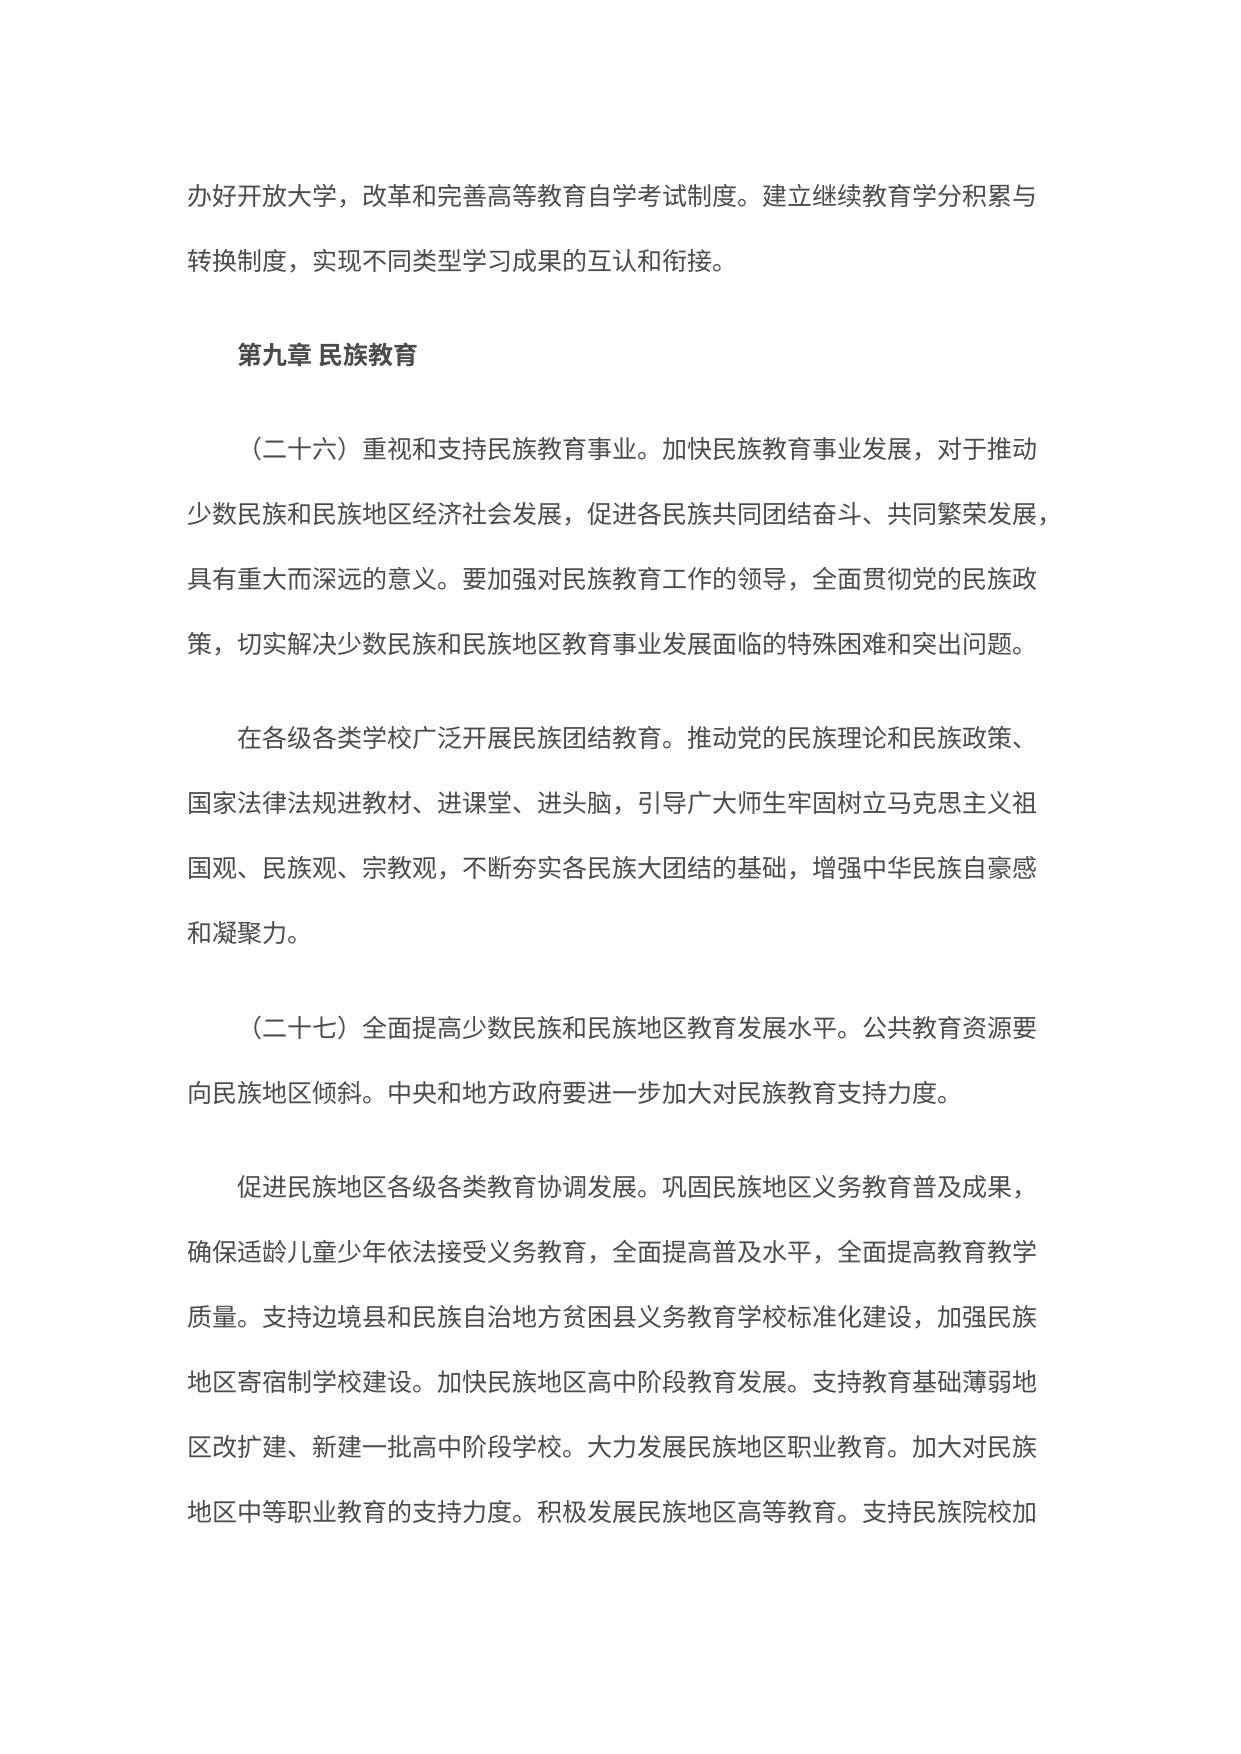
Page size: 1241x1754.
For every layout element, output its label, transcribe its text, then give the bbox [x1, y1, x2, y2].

text 第九章 民族教育 [187, 321, 1053, 386]
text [187, 162, 1053, 292]
text 在各级各类学校广泛开展民族团结教育。推动党的民族理论和民族政策、国家法律法规进教材、进课堂、进头脑，引导广大师生牢固树立马克思主义祖国观、民族观、宗教观，不断夯实各民族大团结的基础，增强中华民族自豪感和凝聚力。 [187, 704, 1053, 964]
text （二十七）全面提高少数民族和民族地区教育发展水平。公共教育资源要向民族地区倾斜。中央和地方政府要进一步加大对民族教育支持力度。 [187, 994, 1053, 1124]
text （二十六）重视和支持民族教育事业。加快民族教育事业发展，对于推动少数民族和民族地区经济社会发展，促进各民族共同团结奋斗、共同繁荣发展，具有重大而深远的意义。要加强对民族教育工作的领导，全面贯彻党的民族政策，切实解决少数民族和民族地区教育事业发展面临的特殊困难和突出问题。 [187, 415, 1053, 675]
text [187, 1153, 1053, 1543]
